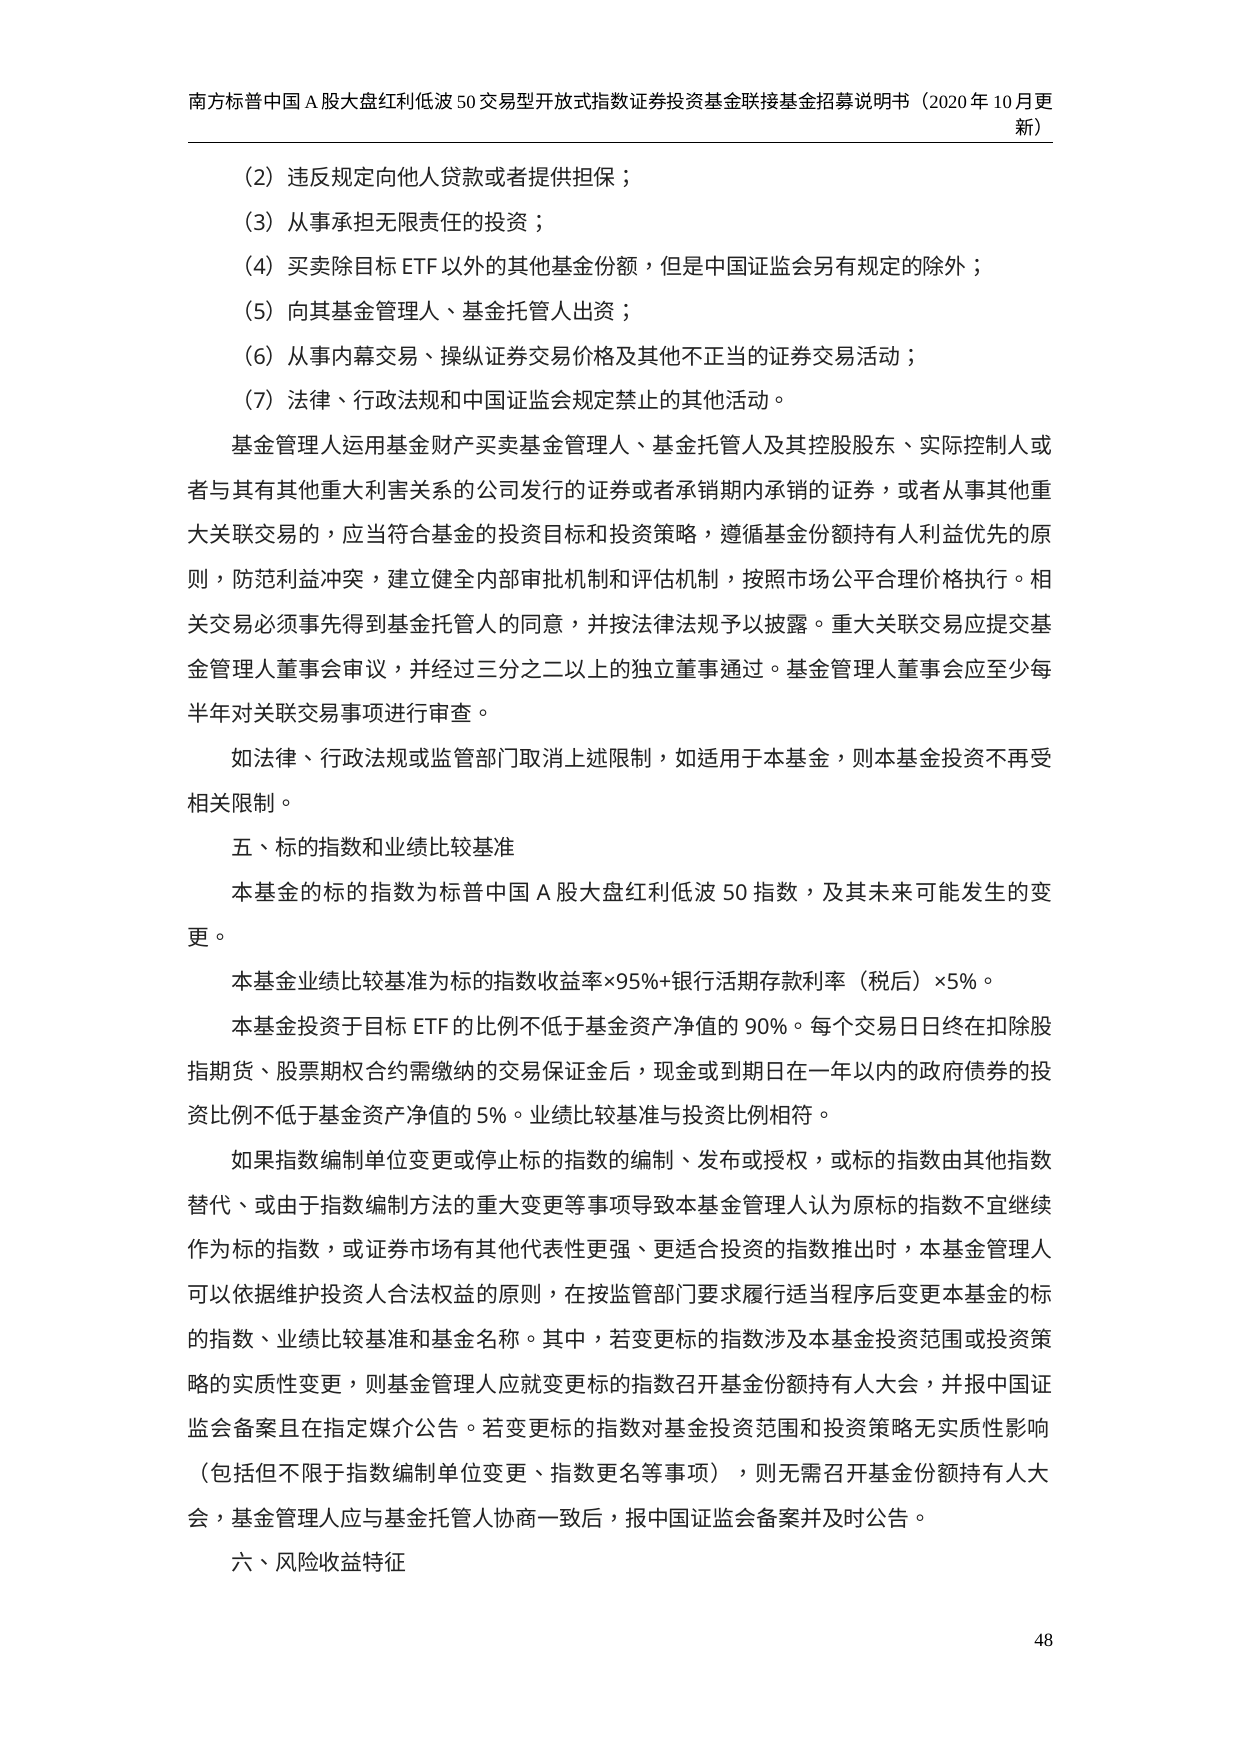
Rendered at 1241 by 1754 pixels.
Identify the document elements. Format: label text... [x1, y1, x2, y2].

text （2）违反规定向他人贷款或者提供担保； [187, 162, 1053, 192]
text 如法律、行政法规或监管部门取消上述限制，如适用于本基金，则本基金投资不再受相关限制。 [187, 743, 1053, 817]
text （7）法律、行政法规和中国证监会规定禁止的其他活动。 [187, 385, 1053, 415]
text 本基金的标的指数为标普中国A股大盘红利低波50指数，及其未来可能发生的变更。 [187, 877, 1053, 951]
text （6）从事内幕交易、操纵证券交易价格及其他不正当的证券交易活动； [187, 341, 1053, 371]
text 如果指数编制单位变更或停止标的指数的编制、发布或授权，或标的指数由其他指数替代、或由于指数编制方法的重大变更等事项导致本基金管理人认为原标的指数不宜继续作为标的指数，或证券市场有其他代表性更强、更适合投资的指数推出时，本基金管理人可以依据维护投资人合法权益的原则，在按监管部门要求履行适当程序后变更本基金的标的指数、业绩比较基准和基金名称。其中，若变更标的指数涉及本基金投资范围或投资策略的实质性变更，则基金管理人应就变更标的指数召开基金份额持有人大会，并报中国证监会备案且在指定媒介公告。若变更标的指数对基金投资范围和投资策略无实质性影响（包括但不限于指数编制单位变更、指数更名等事项），则无需召开基金份额持有人大会，基金管理人应与基金托管人协商一致后，报中国证监会备案并及时公告。 [187, 1145, 1053, 1532]
text 基金管理人运用基金财产买卖基金管理人、基金托管人及其控股股东、实际控制人或者与其有其他重大利害关系的公司发行的证券或者承销期内承销的证券，或者从事其他重大关联交易的，应当符合基金的投资目标和投资策略，遵循基金份额持有人利益优先的原则，防范利益冲突，建立健全内部审批机制和评估机制，按照市场公平合理价格执行。相关交易必须事先得到基金托管人的同意，并按法律法规予以披露。重大关联交易应提交基金管理人董事会审议，并经过三分之二以上的独立董事通过。基金管理人董事会应至少每半年对关联交易事项进行审查。 [187, 430, 1053, 728]
text 六、风险收益特征 [187, 1547, 1053, 1577]
text 五、标的指数和业绩比较基准 [187, 832, 1053, 862]
text 本基金业绩比较基准为标的指数收益率×95%+银行活期存款利率（税后）×5%。 [187, 966, 1053, 996]
text （5）向其基金管理人、基金托管人出资； [187, 296, 1053, 326]
text 本基金投资于目标ETF的比例不低于基金资产净值的90%。每个交易日日终在扣除股指期货、股票期权合约需缴纳的交易保证金后，现金或到期日在一年以内的政府债券的投资比例不低于基金资产净值的5%。业绩比较基准与投资比例相符。 [187, 1011, 1053, 1130]
text （3）从事承担无限责任的投资； [187, 207, 1053, 236]
text （4）买卖除目标ETF以外的其他基金份额，但是中国证监会另有规定的除外； [187, 251, 1053, 281]
